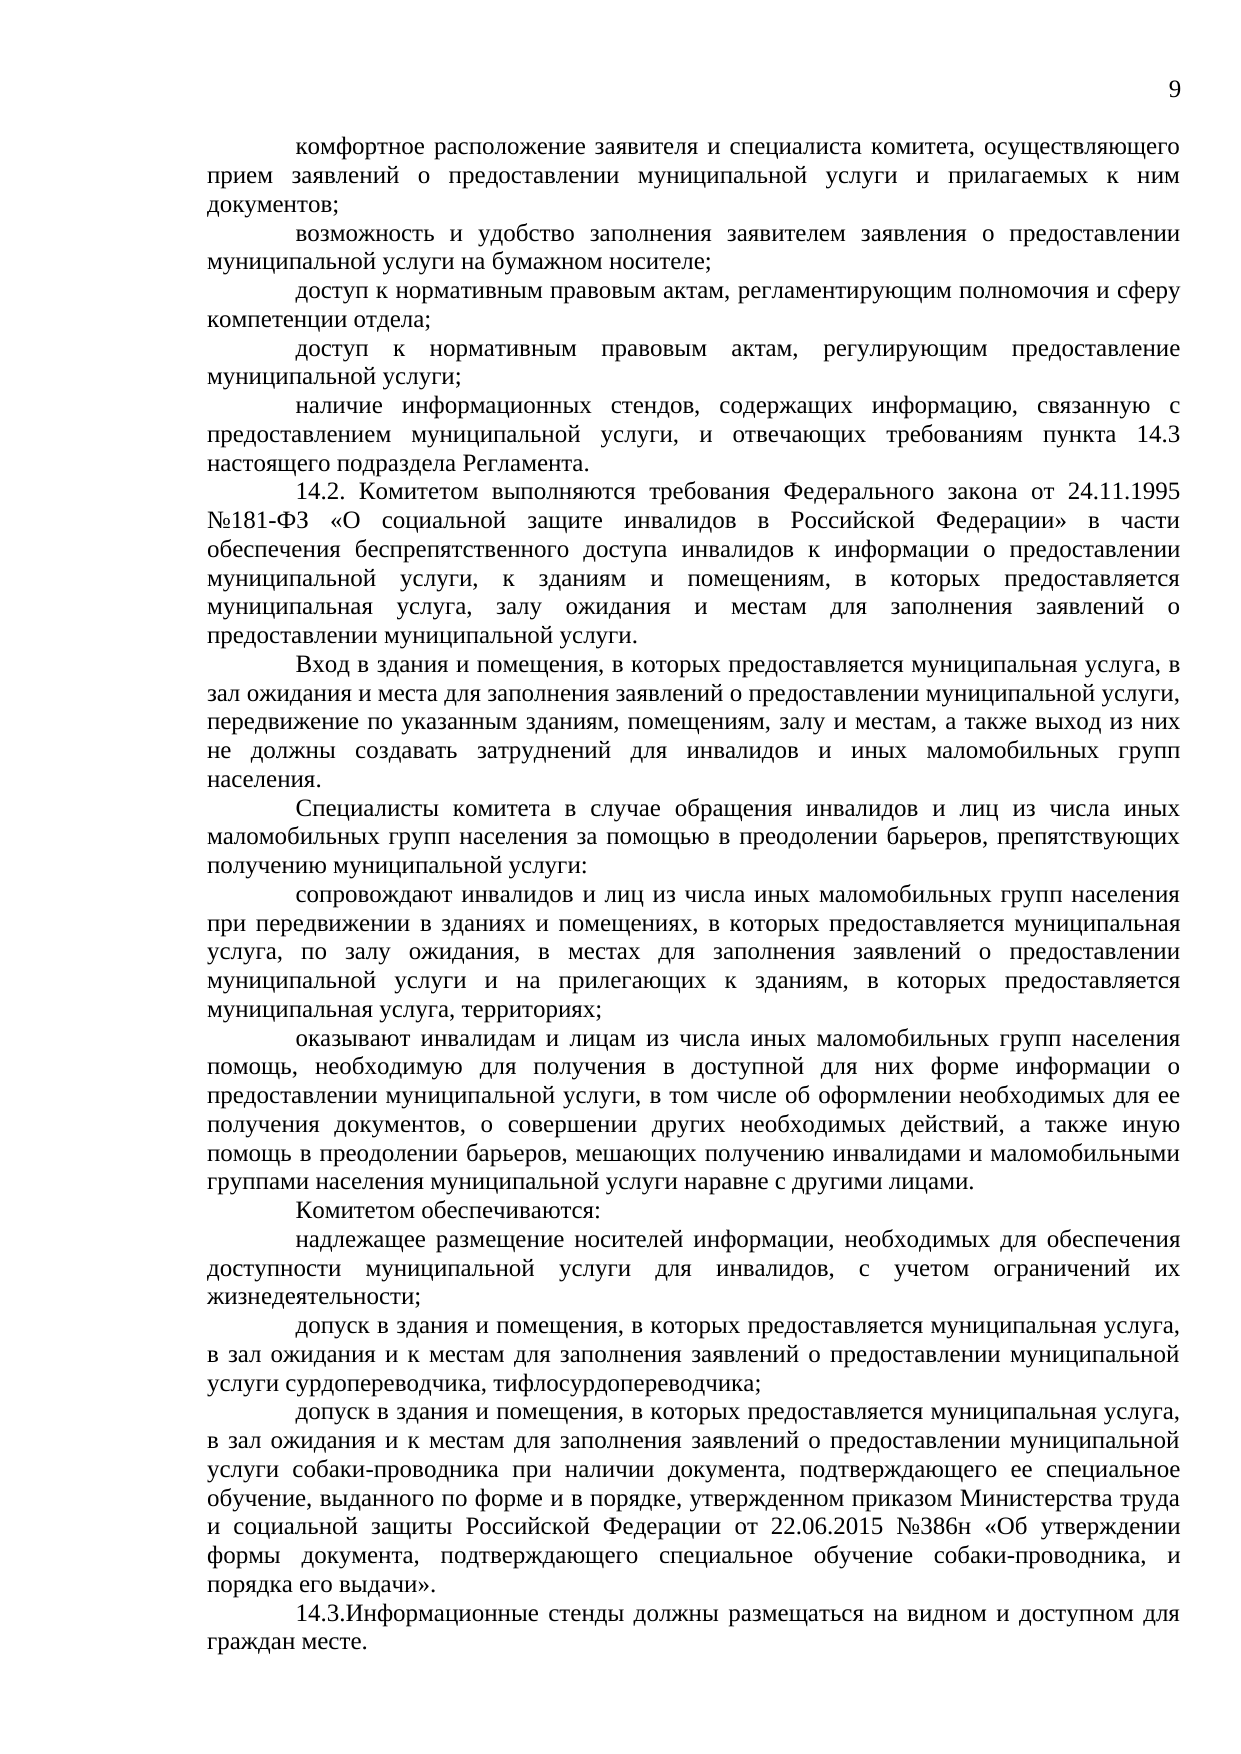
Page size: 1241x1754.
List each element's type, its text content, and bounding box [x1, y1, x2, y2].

text возможность и удобство заполнения заявителем заявления о предоставлении муниципальной услуги на бумажном носителе; [207, 218, 1181, 275]
text допуск в здания и помещения, в которых предоставляется муниципальная услуга, в зал ожидания и к местам для заполнения заявлений о предоставлении муниципальной услуги сурдопереводчика, тифлосурдопереводчика; [207, 1310, 1181, 1396]
text доступ к нормативным правовым актам, регламентирующим полномочия и сферу компетенции отдела; [207, 275, 1181, 333]
text наличие информационных стендов, содержащих информацию, связанную с предоставлением муниципальной услуги, и отвечающих требованиям пункта 14.3 настоящего подраздела Регламента. [207, 390, 1181, 476]
text допуск в здания и помещения, в которых предоставляется муниципальная услуга, в зал ожидания и к местам для заполнения заявлений о предоставлении муниципальной услуги собаки-проводника при наличии документа, подтверждающего ее специальное обучение, выданного по форме и в порядке, утвержденном приказом Министерства труда и социальной защиты Российской Федерации от 22.06.2015 №386н «Об утверждении формы документа, подтверждающего специальное обучение собаки-проводника, и порядка его выдачи». [207, 1396, 1181, 1598]
text Вход в здания и помещения, в которых предоставляется муниципальная услуга, в зал ожидания и места для заполнения заявлений о предоставлении муниципальной услуги, передвижение по указанным зданиям, помещениям, залу и местам, а также выход из них не должны создавать затруднений для инвалидов и иных маломобильных групп населения. [207, 649, 1181, 793]
text надлежащее размещение носителей информации, необходимых для обеспечения доступности муниципальной услуги для инвалидов, с учетом ограничений их жизнедеятельности; [207, 1224, 1181, 1310]
text 14.3.Информационные стенды должны размещаться на видном и доступном для граждан месте. [207, 1598, 1181, 1655]
text сопровождают инвалидов и лиц из числа иных маломобильных групп населения при передвижении в зданиях и помещениях, в которых предоставляется муниципальная услуга, по залу ожидания, в местах для заполнения заявлений о предоставлении муниципальной услуги и на прилегающих к зданиям, в которых предоставляется муниципальная услуга, территориях; [207, 879, 1181, 1023]
text Комитетом обеспечиваются: [207, 1195, 1181, 1224]
text Специалисты комитета в случае обращения инвалидов и лиц из числа иных маломобильных групп населения за помощью в преодолении барьеров, препятствующих получению муниципальной услуги: [207, 793, 1181, 879]
text оказывают инвалидам и лицам из числа иных маломобильных групп населения помощь, необходимую для получения в доступной для них форме информации о предоставлении муниципальной услуги, в том числе об оформлении необходимых для ее получения документов, о совершении других необходимых действий, а также иную помощь в преодолении барьеров, мешающих получению инвалидами и маломобильными группами населения муниципальной услуги наравне с другими лицами. [207, 1023, 1181, 1195]
text 14.2. Комитетом выполняются требования Федерального закона от 24.11.1995 №181-ФЗ «О социальной защите инвалидов в Российской Федерации» в части обеспечения беспрепятственного доступа инвалидов к информации о предоставлении муниципальной услуги, к зданиям и помещениям, в которых предоставляется муниципальная услуга, залу ожидания и местам для заполнения заявлений о предоставлении муниципальной услуги. [207, 476, 1181, 649]
text доступ к нормативным правовым актам, регулирующим предоставление муниципальной услуги; [207, 333, 1181, 390]
text комфортное расположение заявителя и специалиста комитета, осуществляющего прием заявлений о предоставлении муниципальной услуги и прилагаемых к ним документов; [207, 131, 1181, 218]
